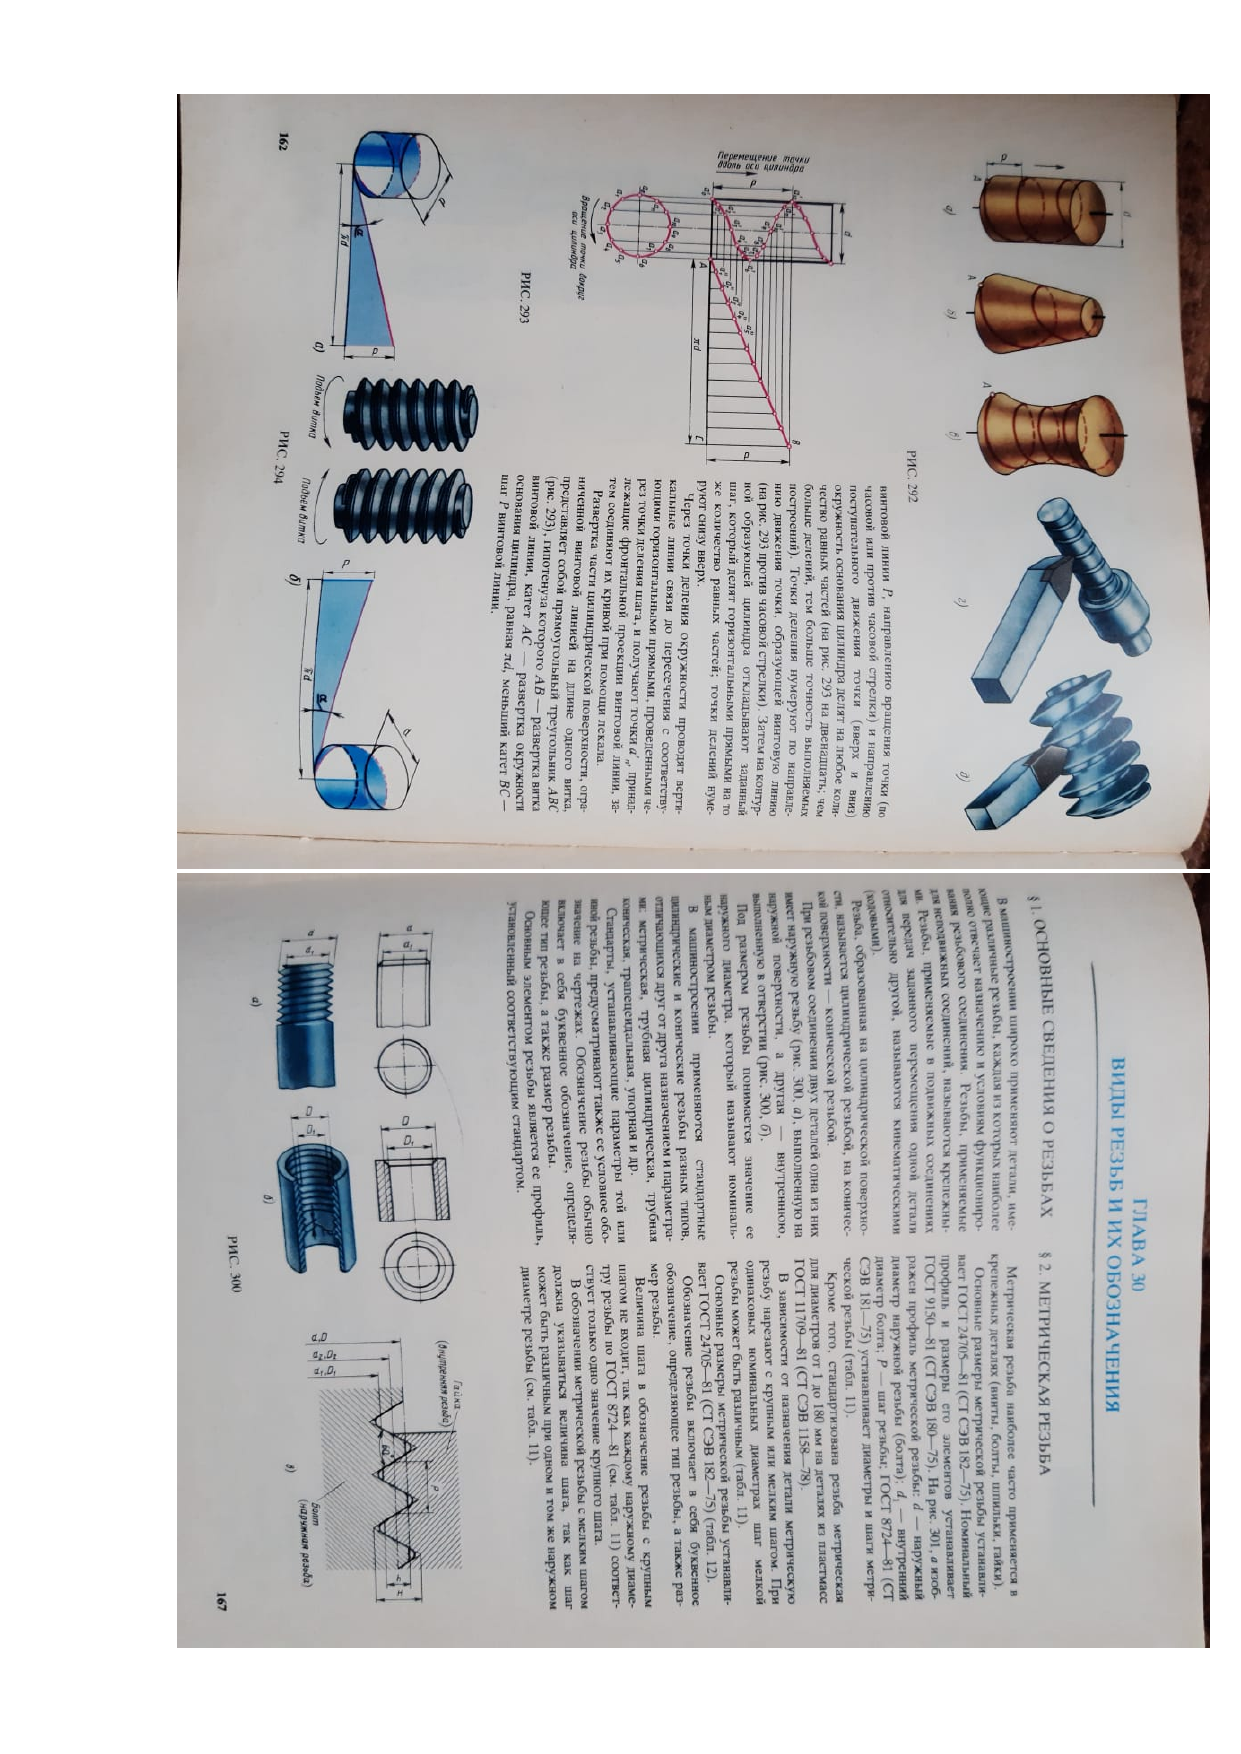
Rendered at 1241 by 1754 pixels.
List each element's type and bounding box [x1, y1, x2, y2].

picture [177, 94, 1210, 869]
picture [177, 873, 1210, 1648]
